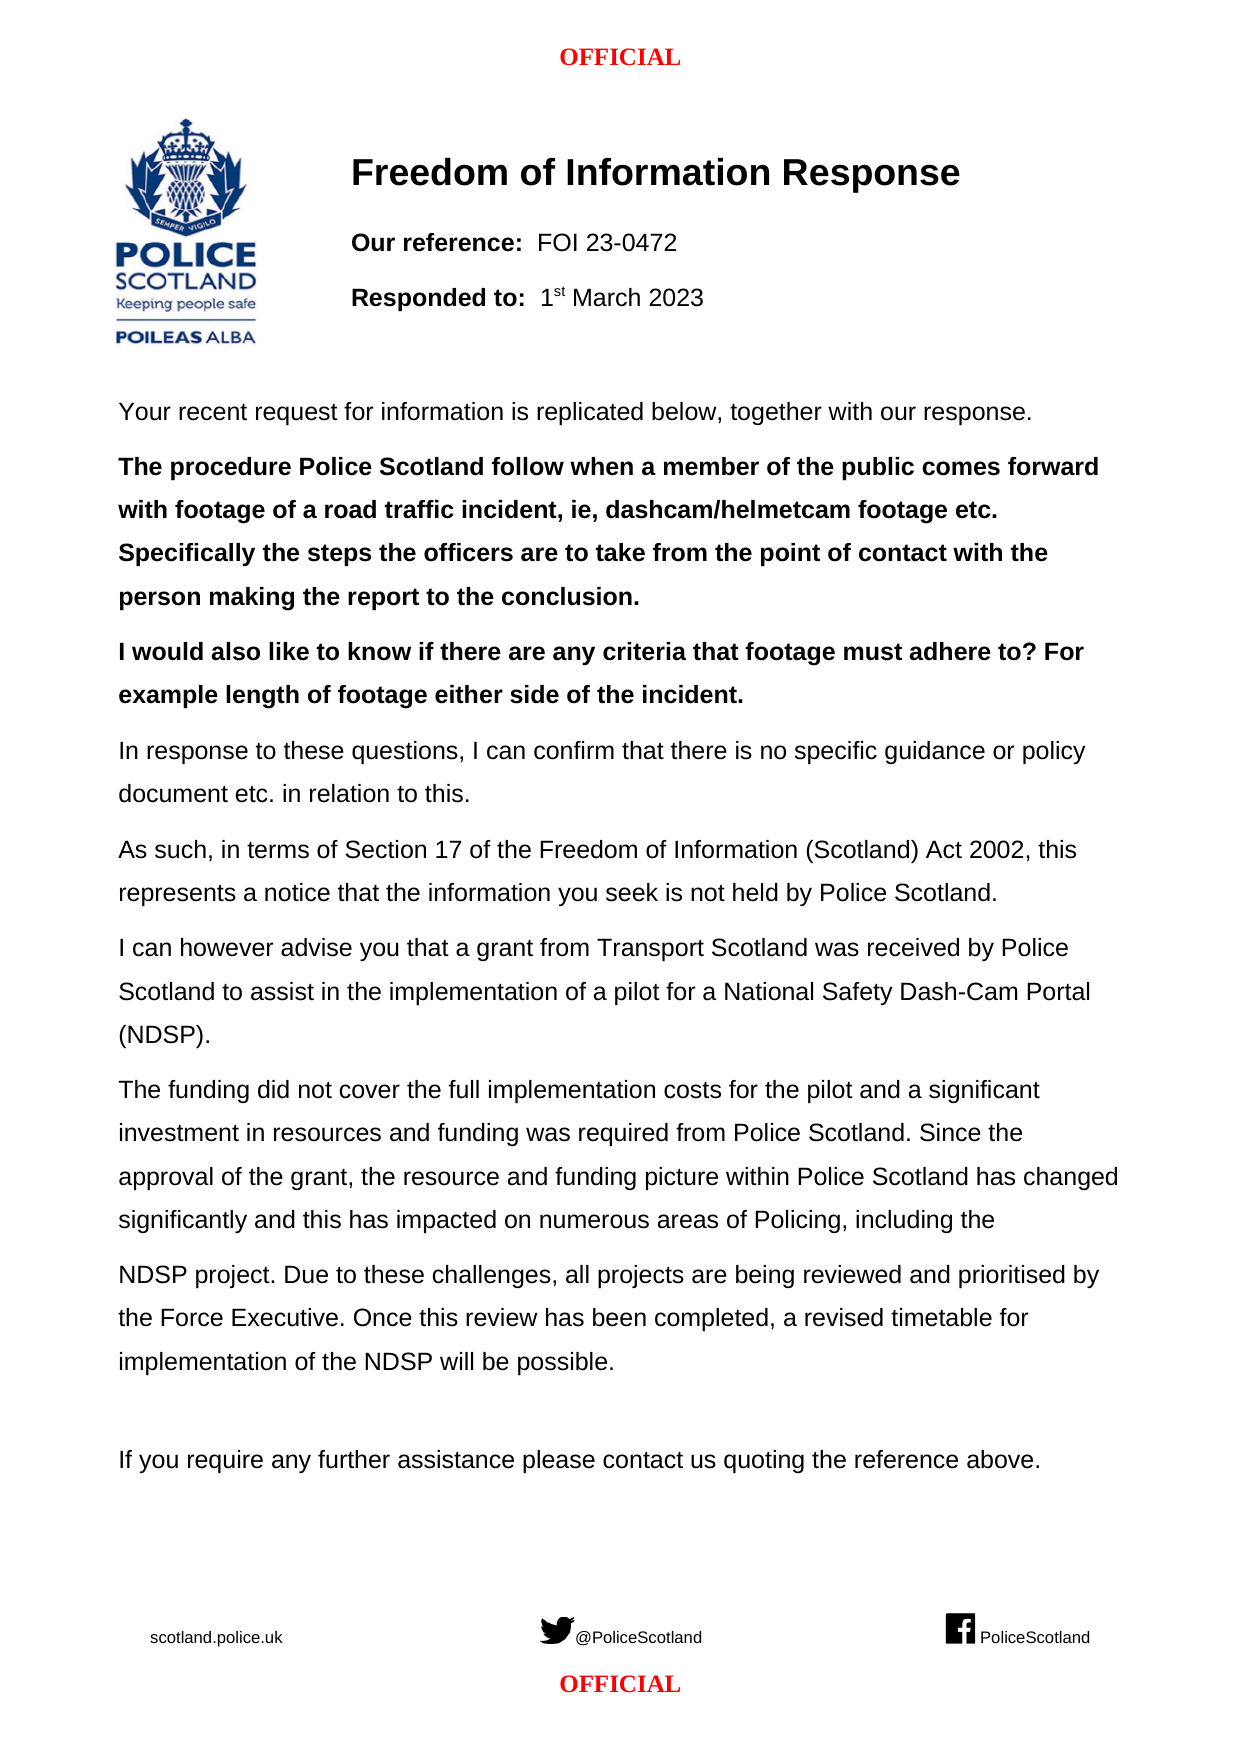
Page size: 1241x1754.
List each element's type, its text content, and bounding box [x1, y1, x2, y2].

text If you require any further assistance please contact us quoting the reference above. [118, 1445, 1122, 1474]
text I can however advise you that a grant from Transport Scotland was received by Police Scotland to assist in the implementation of a pilot for a National Safety Dash-Cam Portal (NDSP). [118, 933, 1122, 1048]
table_header [103, 118, 339, 384]
text In response to these questions, I can confirm that there is no specific guidance or policy document etc. in relation to this. [118, 736, 1122, 808]
picture [945, 1613, 976, 1644]
subtitle I would also like to know if there are any criteria that footage must adhere to? For example length of footage either side of the incident. [118, 637, 1122, 709]
picture [114, 118, 257, 347]
subtitle The procedure Police Scotland follow when a member of the public comes forward with footage of a road traffic incident, ie, dashcam/helmetcam footage etc. Specifically the steps the officers are to take from the point of contact with the person making the report to the conclusion. [118, 452, 1122, 610]
picture [538, 1617, 575, 1644]
text Your recent request for information is replicated below, together with our response. [118, 396, 1122, 425]
text As such, in terms of Section 17 of the Freedom of Information (Scotland) Act 2002, this represents a notice that the information you seek is not held by Police Scotland. [118, 834, 1122, 906]
table_header Freedom of Information Response Our reference: FOI 23-0472 Responded to: 1st March 2023 [340, 118, 1121, 384]
text The funding did not cover the full implementation costs for the pilot and a significant investment in resources and funding was required from Police Scotland. Since the approval of the grant, the resource and funding picture within Police Scotland has changed significantly and this has impacted on numerous areas of Policing, including the [118, 1075, 1122, 1233]
text NDSP project. Due to these challenges, all projects are being reviewed and prioritised by the Force Executive. Once this review has been completed, a revised timetable for implementation of the NDSP will be possible. [118, 1260, 1122, 1418]
